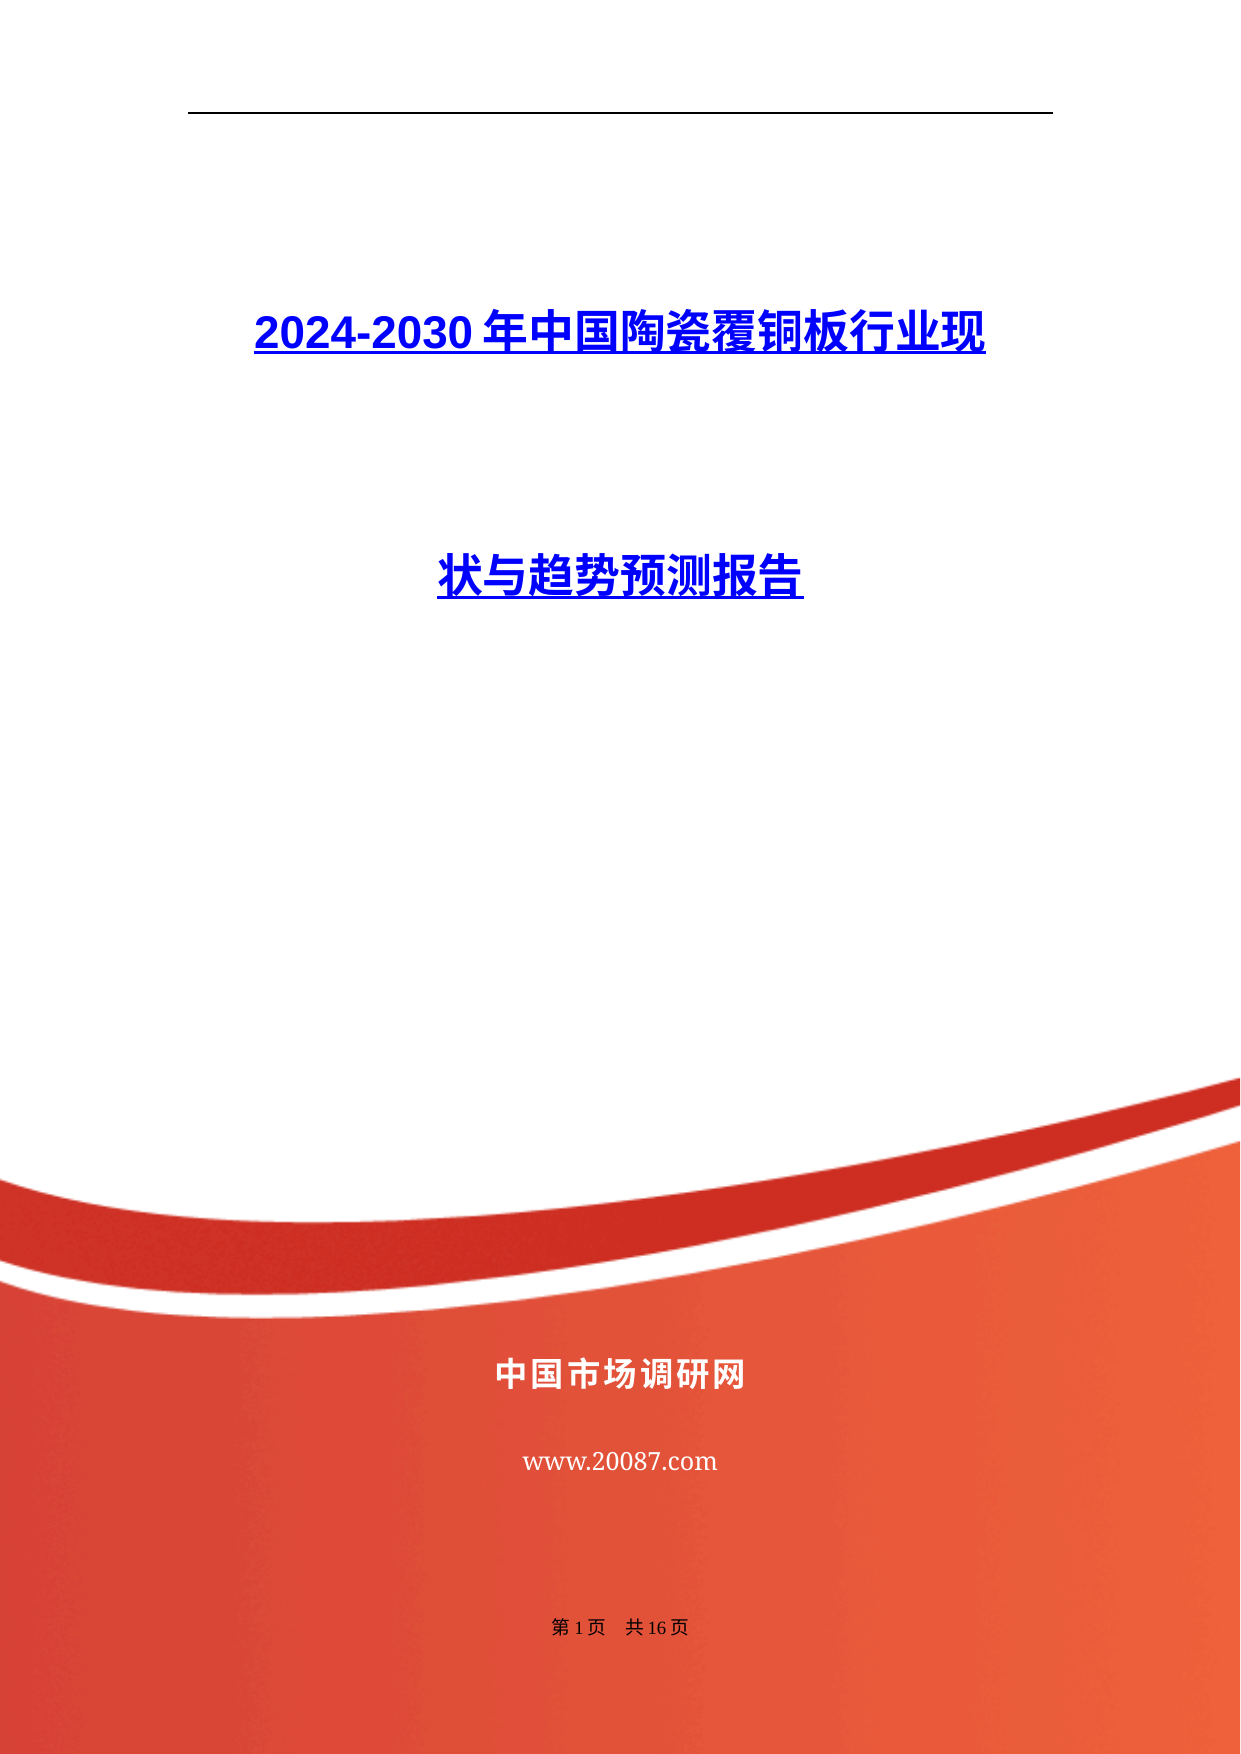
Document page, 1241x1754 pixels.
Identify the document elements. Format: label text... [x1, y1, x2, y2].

text www.20087.com [187, 1428, 1053, 1493]
table_header 2024-2030年中国陶瓷覆铜板行业现状与趋势预测报告 [188, 207, 1053, 773]
picture [0, 1006, 1241, 1754]
subtitle 中国市场调研网 [187, 1339, 1053, 1404]
